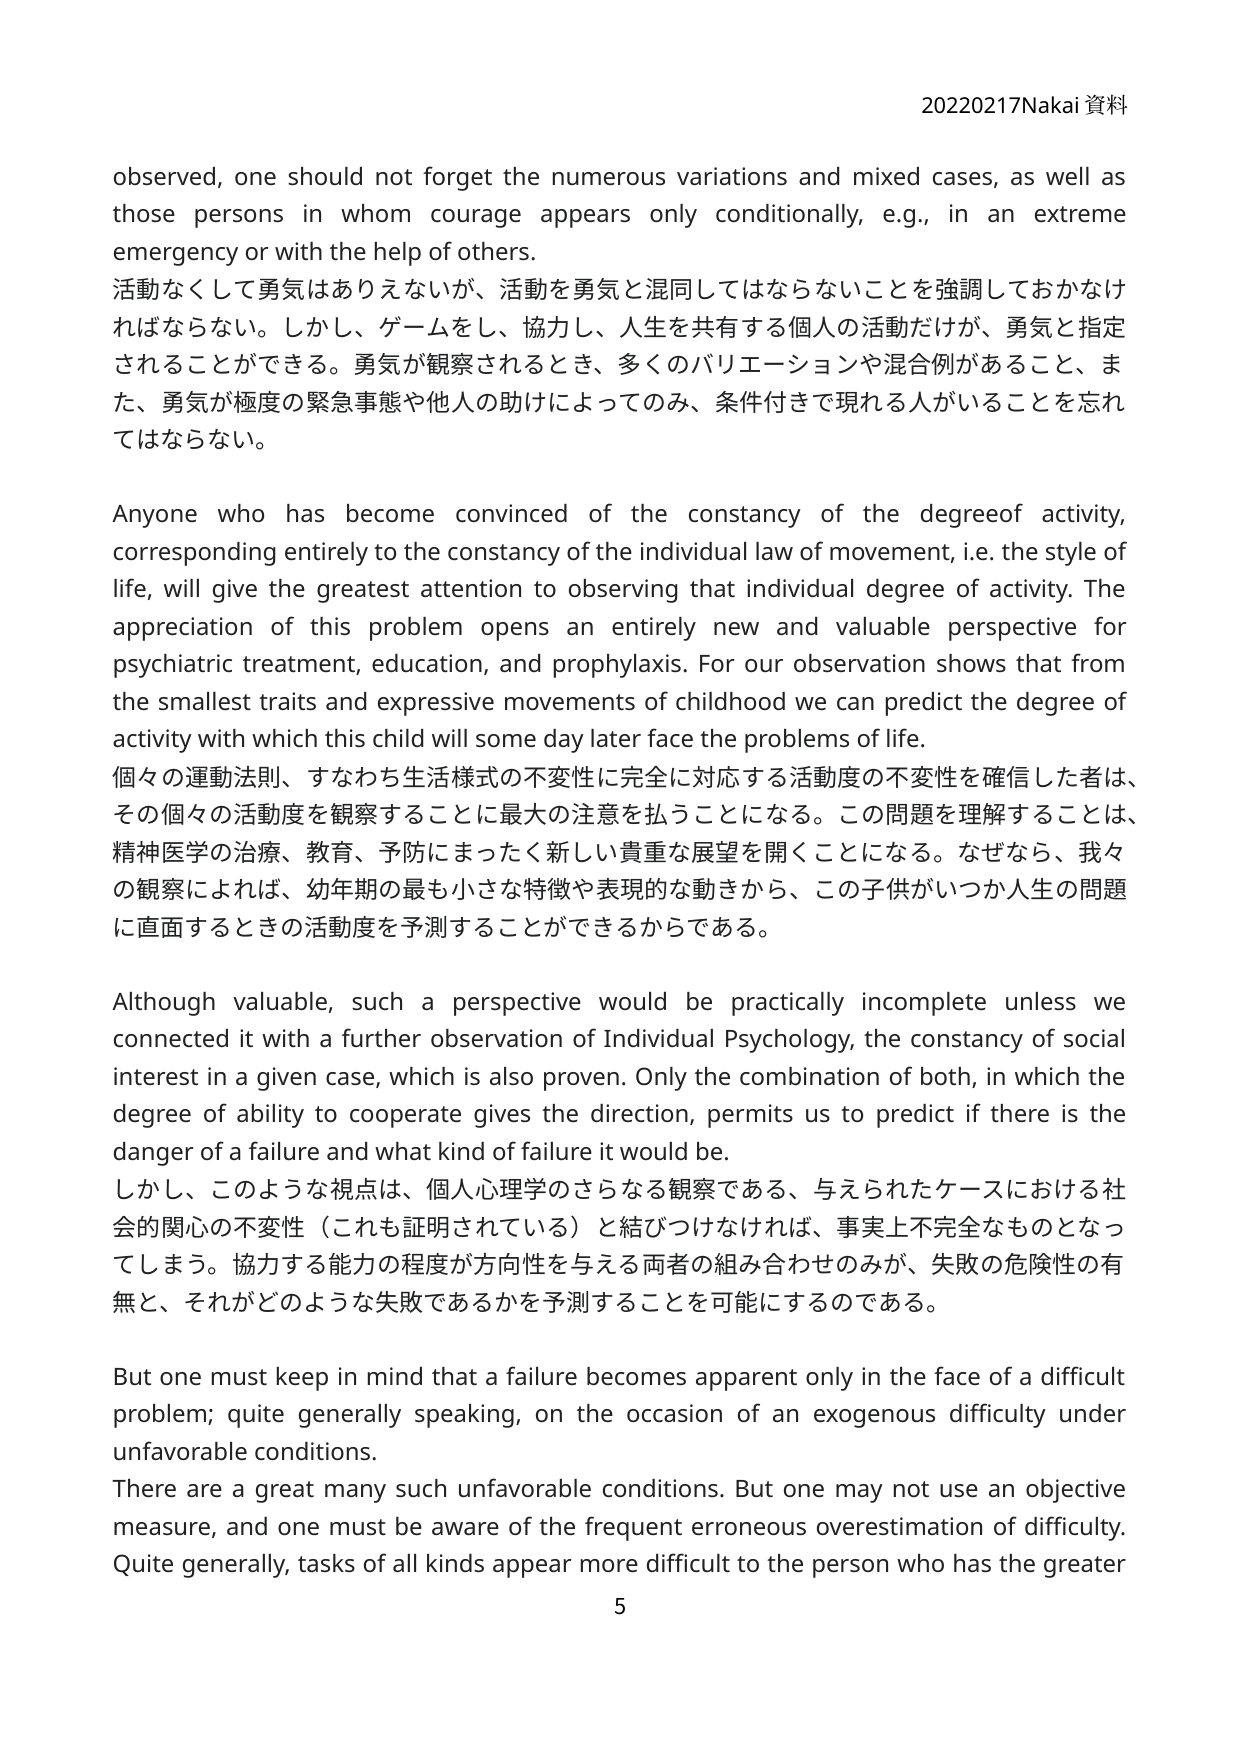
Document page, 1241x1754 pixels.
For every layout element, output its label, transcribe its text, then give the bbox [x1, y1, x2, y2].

text 個々の運動法則、すなわち生活様式の不変性に完全に対応する活動度の不変性を確信した者は、その個々の活動度を観察することに最大の注意を払うことになる。この問題を理解することは、精神医学の治療、教育、予防にまったく新しい貴重な展望を開くことになる。なぜなら、我々の観察によれば、幼年期の最も小さな特徴や表現的な動きから、この子供がいつか人生の問題に直面するときの活動度を予測することができるからである。 [112, 776, 1128, 944]
text Although valuable, such a perspective would be practically incomplete unless we connected it with a further observation of Individual Psychology, the constancy of social interest in a given case, which is also proven. Only the combination of both, in which the degree of ability to cooperate gives the direction, permits us to predict if there is the danger of a failure and what kind of failure it would be. [112, 982, 1128, 1009]
text Although valuable, such a perspective would be practically incomplete unless we connected it with a further observation of Individual Psychology, the constancy of social interest in a given case, which is also proven. Only the combination of both, in which the degree of ability to cooperate gives the direction, permits us to predict if there is the danger of a failure and what kind of failure it would be. [112, 1010, 1128, 1169]
text Anyone who has become convinced of the constancy of the degreeof activity, corresponding entirely to the constancy of the individual law of movement, i.e. the style of life, will give the greatest attention to observing that individual degree of activity. The appreciation of this problem opens an entirely new and valuable perspective for psychiatric treatment, education, and prophylaxis. For our observation shows that from the smallest traits and expressive movements of childhood we can predict the degree of activity with which this child will some day later face the problems of life. [112, 522, 1128, 698]
text しかし、このような視点は、個人心理学のさらなる観察である、与えられたケースにおける社会的関心の不変性（これも証明されている）と結びつけなければ、事実上不完全なものとなってしまう。協力する能力の程度が方向性を与える両者の組み合わせのみが、失敗の危険性の有無と、それがどのような失敗であるかを予測することを可能にするのである。 [112, 1169, 1128, 1319]
text Anyone who has become convinced of the constancy of the degreeof activity, corresponding entirely to the constancy of the individual law of movement, i.e. the style of life, will give the greatest attention to observing that individual degree of activity. The appreciation of this problem opens an entirely new and valuable perspective for psychiatric treatment, education, and prophylaxis. For our observation shows that from the smallest traits and expressive movements of childhood we can predict the degree of activity with which this child will some day later face the problems of life. [112, 699, 1128, 757]
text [112, 157, 1128, 210]
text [112, 1482, 1128, 1582]
text But one must keep in mind that a failure becomes apparent only in the face of a difficult problem; quite generally speaking, on the occasion of an exogenous difficulty under unfavorable conditions. [112, 1357, 1128, 1469]
text 活動なくして勇気はありえないが、活動を勇気と混同してはならないことを強調しておかなければならない。しかし、ゲームをし、協力し、人生を共有する個人の活動だけが、勇気と指定されることができる。勇気が観察されるとき、多くのバリエーションや混合例があること、また、勇気が極度の緊急事態や他人の助けによってのみ、条件付きで現れる人がいることを忘れてはならない。 [112, 269, 1128, 457]
